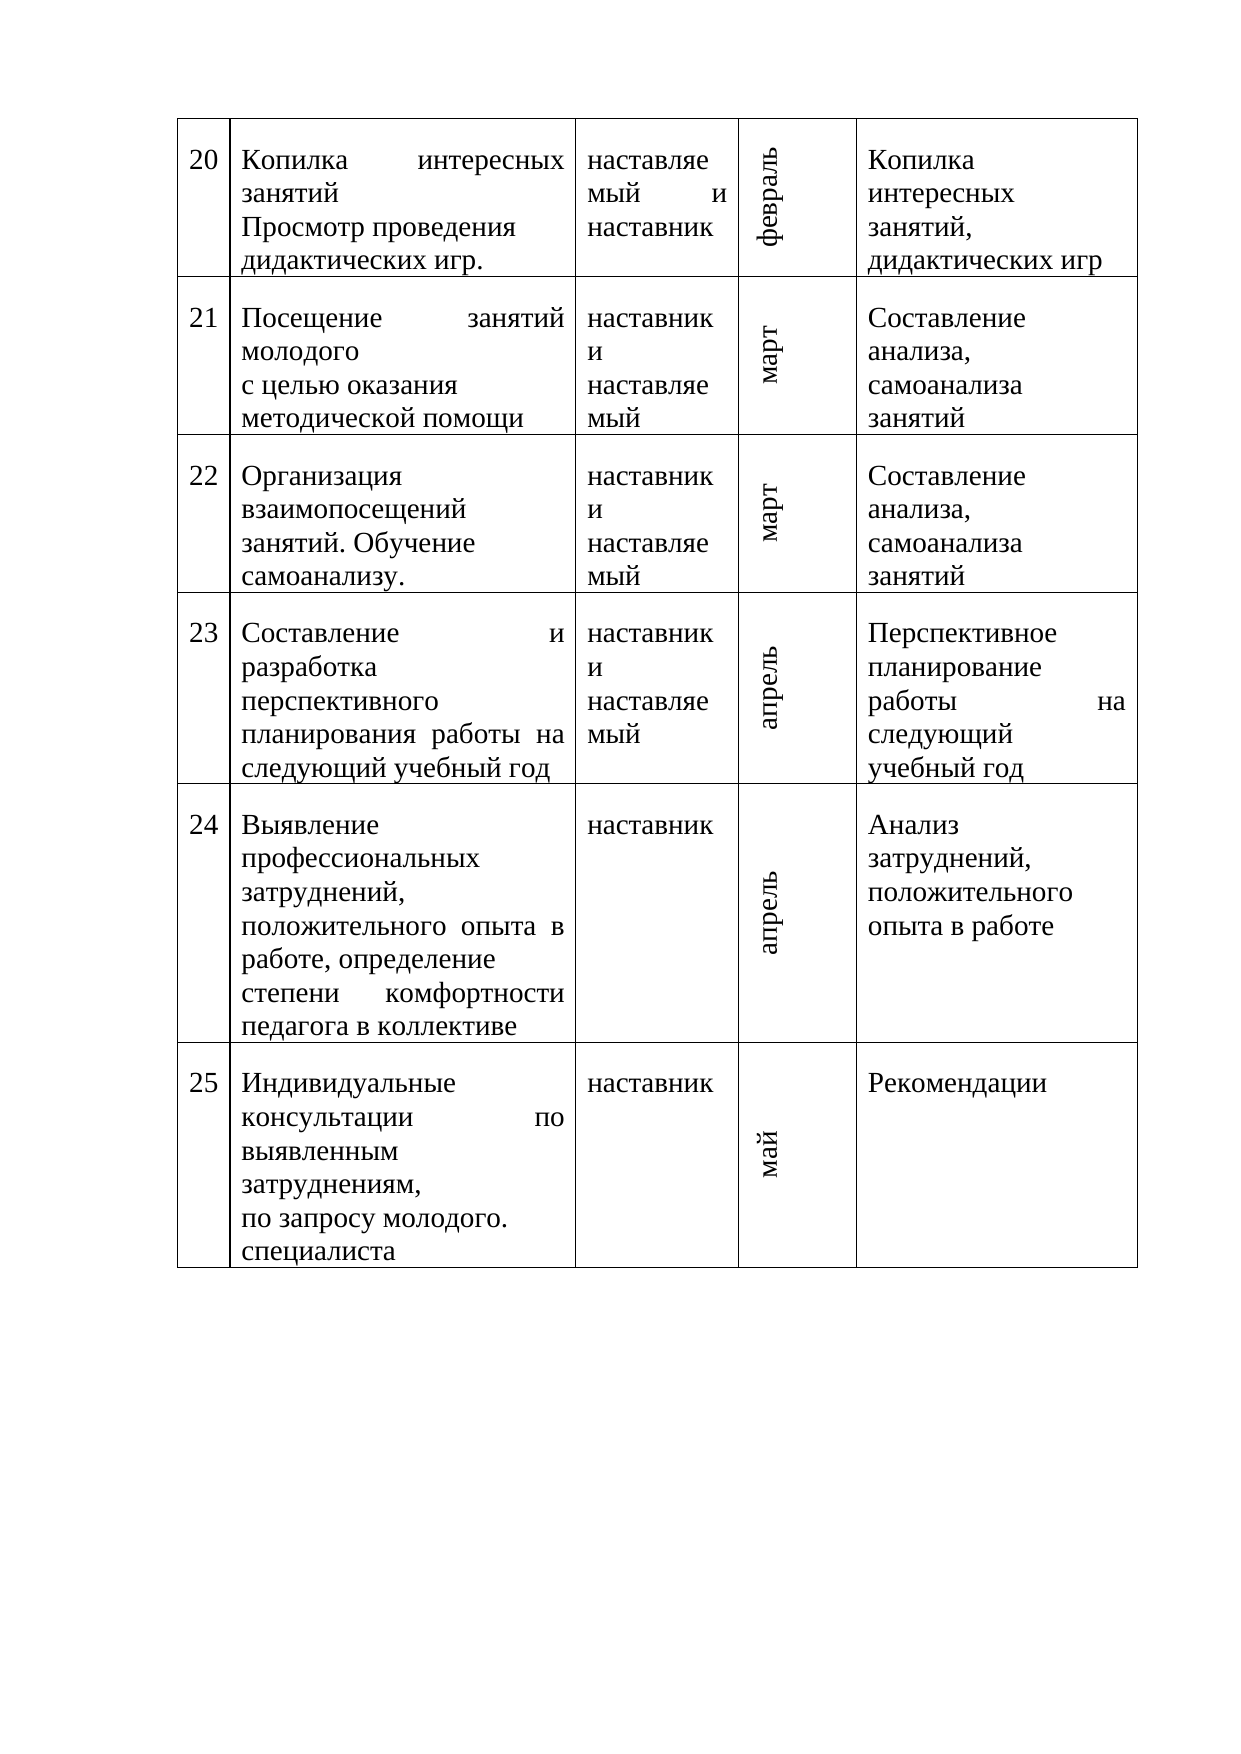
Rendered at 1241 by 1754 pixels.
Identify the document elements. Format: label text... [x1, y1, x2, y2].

table_cell Перспективное планирование работы на следующий учебный год [857, 593, 1137, 783]
table_cell Копилка интересных занятий Просмотр проведения дидактических игр. [231, 119, 575, 276]
table_cell Составление и разработка перспективного планирования работы на следующий учебный год [231, 593, 575, 783]
table_cell март [739, 277, 856, 434]
table_cell Составление анализа, самоанализа занятий [857, 277, 1137, 434]
table_cell апрель [739, 784, 856, 1042]
table_cell Рекомендации [857, 1043, 1137, 1267]
table_cell наставник [576, 784, 738, 1042]
table_cell февраль [739, 119, 856, 276]
table_cell наставник [576, 1043, 738, 1267]
table_cell май [739, 1043, 856, 1267]
table_cell наставник и наставляемый [576, 593, 738, 783]
table_cell 23 [178, 593, 229, 783]
table_cell Составление анализа, самоанализа занятий [857, 435, 1137, 592]
table_cell Анализ затруднений, положительного опыта в работе [857, 784, 1137, 1042]
table_cell Выявление профессиональных затруднений, положительного опыта в работе, определение степени комфортности педагога в коллективе [231, 784, 575, 1042]
table_cell март [739, 435, 856, 592]
table_cell наставник и наставляемый [576, 277, 738, 434]
table_cell 25 [178, 1043, 229, 1267]
table_cell Копилка интересных занятий, дидактических игр [857, 119, 1137, 276]
table_cell Организация взаимопосещений занятий. Обучение самоанализу. [231, 435, 575, 592]
table_cell Индивидуальные консультации по выявленным затруднениям, по запросу молодого. специалиста [231, 1043, 575, 1267]
table_cell Посещение занятий молодого с целью оказания методической помощи [231, 277, 575, 434]
table_cell апрель [739, 593, 856, 783]
table_cell 20 [178, 119, 229, 276]
table_cell наставляемый и наставник [576, 119, 738, 276]
table_cell наставник и наставляемый [576, 435, 738, 592]
table_cell 24 [178, 784, 229, 1042]
table_cell 21 [178, 277, 229, 434]
table_cell 22 [178, 435, 229, 592]
